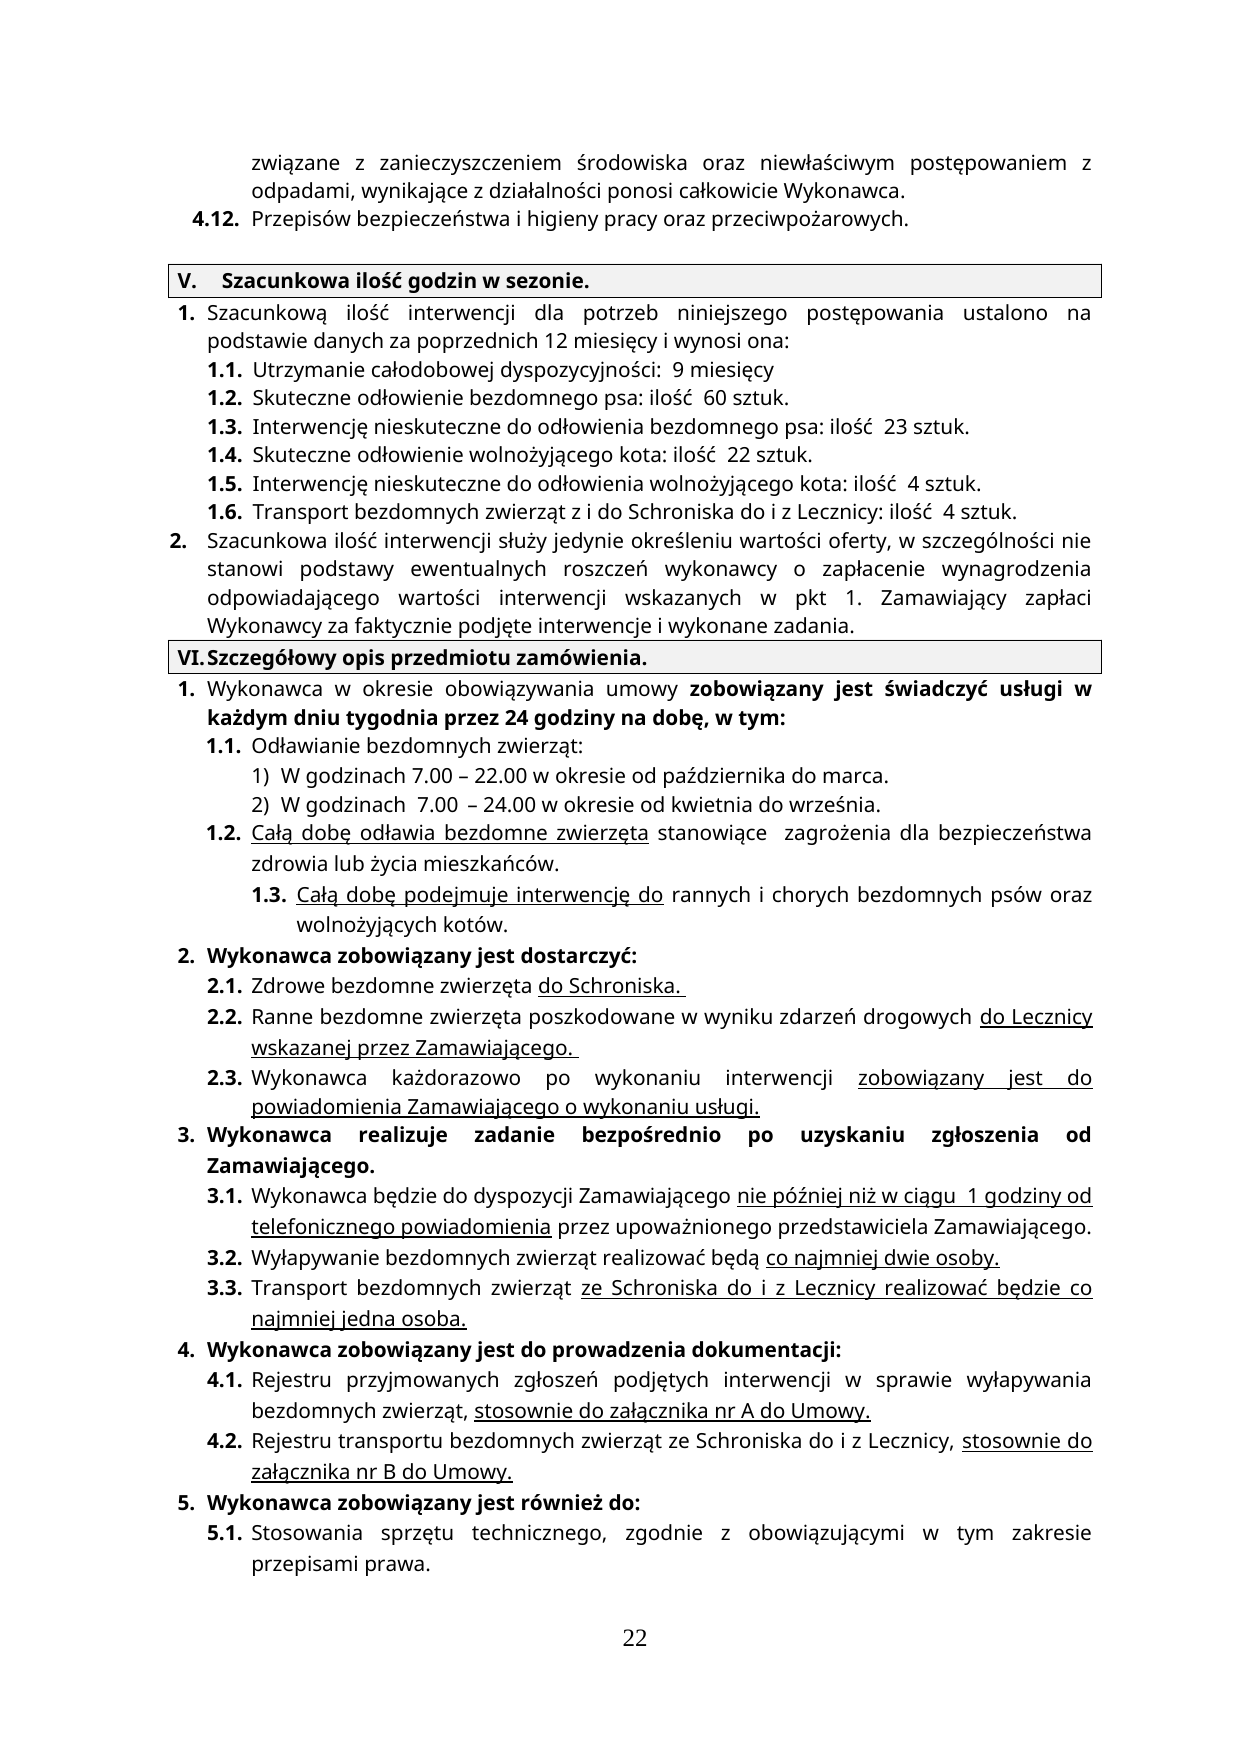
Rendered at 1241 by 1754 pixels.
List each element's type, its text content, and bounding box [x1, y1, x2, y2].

list Całą dobę podejmuje interwencję do rannych i chorych bezdomnych psów oraz wolnożyjących kotów. [251, 880, 1093, 939]
list Wykonawca będzie do dyspozycji Zamawiającego nie później niż w ciągu 1 godziny od telefonicznego powiadomienia przez upoważnionego przedstawiciela Zamawiającego. [207, 1182, 1093, 1241]
list Szacunkowa ilość interwencji służy jedynie określeniu wartości oferty, w szczególności nie stanowi podstawy ewentualnych roszczeń wykonawcy o zapłacenie wynagrodzenia odpowiadającego wartości interwencji wskazanych w pkt 1. Zamawiający zapłaci Wykonawcy za faktycznie podjęte interwencje i wykonane zadania. [169, 526, 1093, 639]
list Wykonawca w okresie obowiązywania umowy zobowiązany jest świadczyć usługi w każdym dniu tygodnia przez 24 godziny na dobę, w tym: [177, 674, 1093, 731]
list W godzinach 7.00 – 24.00 w okresie od kwietnia do września. [251, 790, 1093, 818]
list Wyłapywanie bezdomnych zwierząt realizować będą co najmniej dwie osoby. [207, 1243, 1093, 1271]
list Całą dobę odławia bezdomne zwierzęta stanowiące zagrożenia dla bezpieczeństwa zdrowia lub życia mieszkańców. [206, 818, 1093, 878]
list Odławianie bezdomnych zwierząt: [206, 731, 1093, 759]
title Transport bezdomnych zwierząt z i do Schroniska do i z Lecznicy: ilość 4 sztuk. [207, 497, 1093, 526]
list Wykonawca zobowiązany jest również do: [177, 1488, 1093, 1516]
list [192, 148, 1093, 204]
list Szacunkową ilość interwencji dla potrzeb niniejszego postępowania ustalono na podstawie danych za poprzednich 12 miesięcy i wynosi ona: [177, 298, 1093, 355]
list Stosowania sprzętu technicznego, zgodnie z obowiązującymi w tym zakresie przepisami prawa. [207, 1518, 1093, 1578]
list Transport bezdomnych zwierząt ze Schroniska do i z Lecznicy realizować będzie co najmniej jedna osoba. [207, 1273, 1093, 1333]
title Interwencję nieskuteczne do odłowienia bezdomnego psa: ilość 23 sztuk. [207, 412, 1093, 440]
title Szczegółowy opis przedmiotu zamówienia. [169, 641, 1101, 673]
list Wykonawca realizuje zadanie bezpośrednio po uzyskaniu zgłoszenia od Zamawiającego. [177, 1120, 1093, 1179]
list Wykonawca zobowiązany jest dostarczyć: [177, 941, 1093, 969]
title Szacunkowa ilość godzin w sezonie. [169, 265, 1101, 297]
list Wykonawca zobowiązany jest do prowadzenia dokumentacji: [177, 1335, 1093, 1363]
list Zdrowe bezdomne zwierzęta do Schroniska. [207, 972, 1093, 1000]
list Rejestru przyjmowanych zgłoszeń podjętych interwencji w sprawie wyłapywania bezdomnych zwierząt, stosownie do załącznika nr A do Umowy. [207, 1365, 1093, 1424]
title Utrzymanie całodobowej dyspozycyjności: 9 miesięcy [207, 355, 1093, 383]
title Skuteczne odłowienie bezdomnego psa: ilość 60 sztuk. [207, 383, 1093, 412]
list Ranne bezdomne zwierzęta poszkodowane w wyniku zdarzeń drogowych do Lecznicy wskazanej przez Zamawiającego. [207, 1002, 1093, 1061]
list W godzinach 7.00 – 22.00 w okresie od października do marca. [251, 762, 1093, 790]
list Rejestru transportu bezdomnych zwierząt ze Schroniska do i z Lecznicy, stosownie do załącznika nr B do Umowy. [207, 1427, 1093, 1486]
title Interwencję nieskuteczne do odłowienia wolnożyjącego kota: ilość 4 sztuk. [207, 469, 1093, 497]
list Wykonawca każdorazowo po wykonaniu interwencji zobowiązany jest do powiadomienia Zamawiającego o wykonaniu usługi. [207, 1063, 1093, 1120]
list Przepisów bezpieczeństwa i higieny pracy oraz przeciwpożarowych. [192, 204, 1093, 233]
title Skuteczne odłowienie wolnożyjącego kota: ilość 22 sztuk. [207, 440, 1093, 469]
